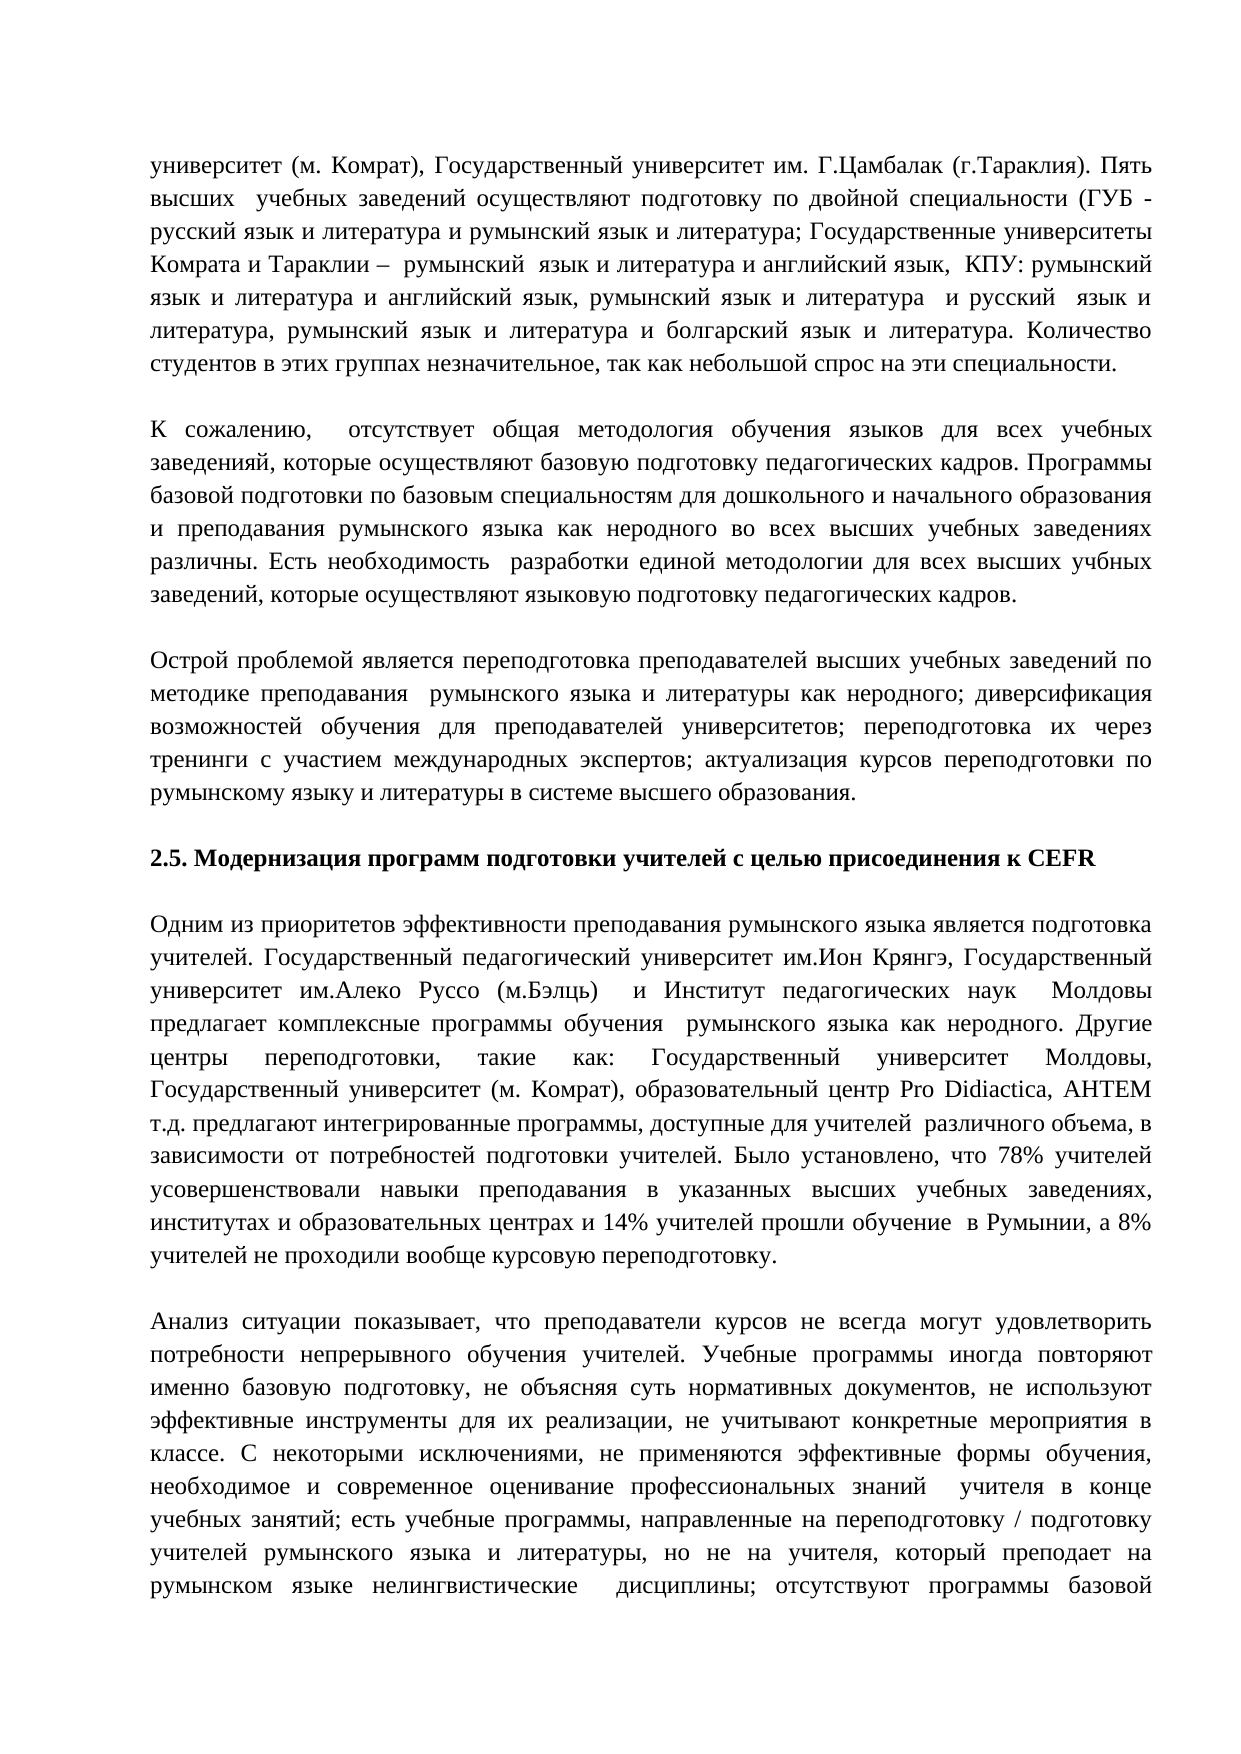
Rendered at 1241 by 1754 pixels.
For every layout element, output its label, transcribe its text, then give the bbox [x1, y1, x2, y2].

text 2.5. Модернизация программ подготовки учителей с целью присоединения к CEFR [150, 843, 1153, 872]
text Одним из приоритетов эффективности преподавания румынского языка является подготовка учителей. Государственный педагогический университет им.Ион Крянгэ, Государственный университет им.Алеко Руссо (м.Бэлць) и Институт педагогических наук Молдовы предлагает комплексные программы обучения румынского языка как неродного. Другие центры переподготовки, такие как: Государственный университет Молдовы, Государственный университет (м. Комрат), образовательный центр Pro Didiactica, АНТЕМ т.д. предлагают интегрированные программы, доступные для учителей различного объема, в зависимости от потребностей подготовки учителей. Было установлено, что 78% учителей усовершенствовали навыки преподавания в указанных высших учебных заведениях, институтах и образовательных центрах и 14% учителей прошли обучение в Румынии, а 8% учителей не проходили вообще курсовую переподготовку. [150, 909, 1153, 1268]
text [150, 1306, 1153, 1599]
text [150, 150, 1153, 377]
text К сожалению, отсутствует общая методология обучения языков для всех учебных заведенияй, которые осуществляют базовую подготовку педагогических кадров. Программы базовой подготовки по базовым специальностям для дошкольного и начального образования и преподавания румынского языка как неродного во всех высших учебных заведениях различны. Есть необходимость разработки единой методологии для всех высших учбных заведений, которые осуществляют языковую подготовку педагогических кадров. [150, 414, 1153, 608]
text Острой проблемой является переподготовка преподавателей высших учебных заведений по методике преподавания румынского языка и литературы как неродного; диверсификация возможностей обучения для преподавателей университетов; переподготовка их через тренинги с участием международных экспертов; актуализация курсов переподготовки по румынскому языку и литературы в системе высшего образования. [150, 645, 1153, 806]
